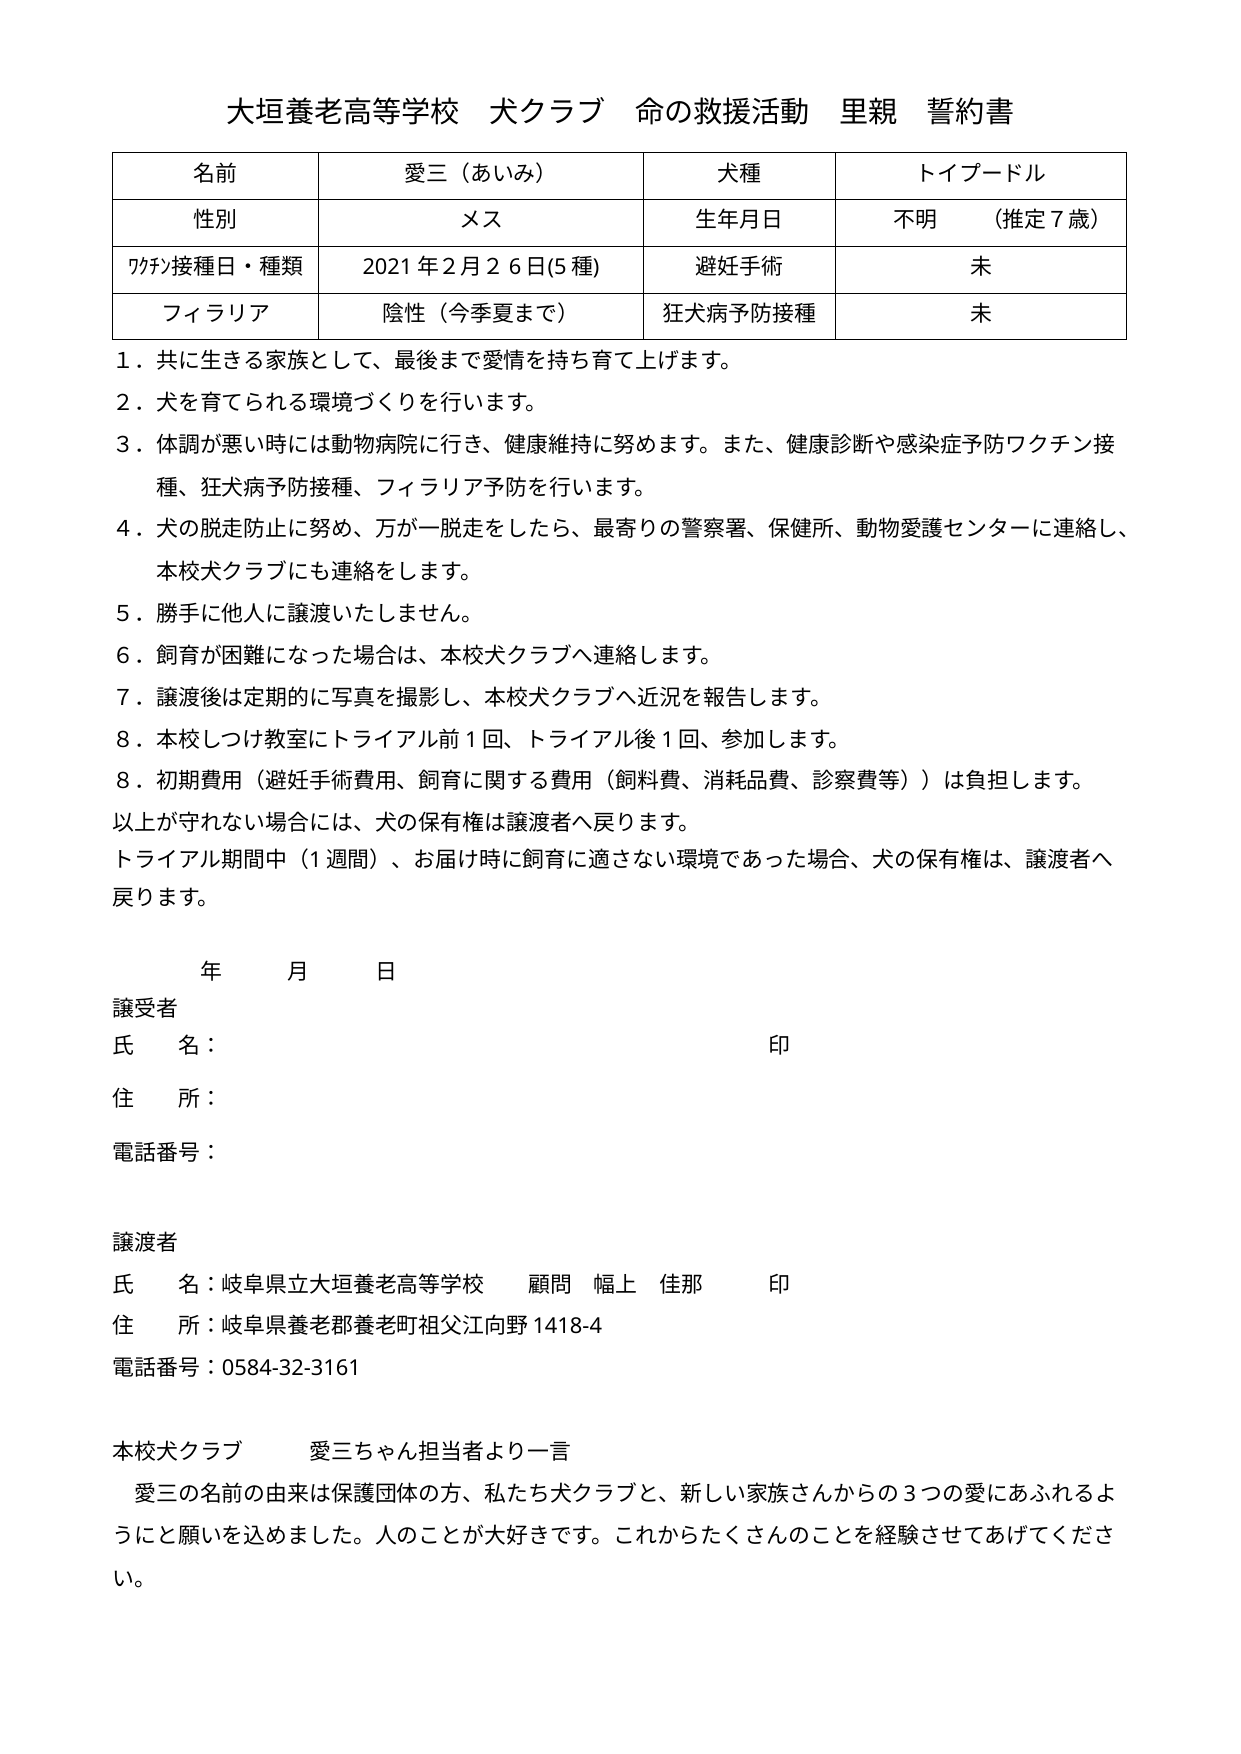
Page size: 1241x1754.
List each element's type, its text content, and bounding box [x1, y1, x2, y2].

table_cell 不明 （推定７歳） [836, 200, 1126, 246]
text 電話番号： [112, 1132, 1128, 1169]
text 以上が守れない場合には、犬の保有権は譲渡者へ戻ります。 [112, 803, 1128, 840]
table_cell 未 [836, 294, 1126, 339]
text １．共に生きる家族として、最後まで愛情を持ち育て上げます。 [112, 340, 1128, 377]
table_cell フィラリア [113, 294, 318, 339]
table_cell ﾜｸﾁﾝ接種日・種類 [113, 247, 318, 292]
text 電話番号：0584-32-3161 [112, 1348, 1128, 1385]
text トライアル期間中（1週間）、お届け時に飼育に適さない環境であった場合、犬の保有権は、譲渡者へ戻ります。 [112, 840, 1128, 914]
text ７．譲渡後は定期的に写真を撮影し、本校犬クラブへ近況を報告します。 [112, 677, 1128, 714]
table_header トイプードル [836, 153, 1126, 199]
text 氏 名： 印 [112, 1026, 1128, 1063]
table_header 犬種 [644, 153, 835, 199]
text 譲渡者 [112, 1222, 1128, 1259]
table_cell 陰性（今季夏まで） [319, 294, 643, 339]
text ８．本校しつけ教室にトライアル前1回、トライアル後1回、参加します。 [112, 719, 1128, 756]
text 氏 名：岐阜県立大垣養老高等学校 顧問 幅上 佳那 印 [112, 1264, 1128, 1301]
text 譲受者 [112, 988, 1128, 1026]
table_cell 性別 [113, 200, 318, 246]
table_cell メス [319, 200, 643, 246]
table_cell 未 [836, 247, 1126, 292]
table_cell 避妊手術 [644, 247, 835, 292]
text ８．初期費用（避妊手術費用、飼育に関する費用（飼料費、消耗品費、診察費等））は負担します。 [112, 761, 1128, 798]
table_header 愛三（あいみ） [319, 153, 643, 199]
text 住 所： [112, 1079, 1128, 1116]
table_cell 生年月日 [644, 200, 835, 246]
table_cell 2021年２月２6日(5種) [319, 247, 643, 292]
text ６．飼育が困難になった場合は、本校犬クラブへ連絡します。 [112, 635, 1128, 672]
text ４．犬の脱走防止に努め、万が一脱走をしたら、最寄りの警察署、保健所、動物愛護センターに連絡し、本校犬クラブにも連絡をします。 [112, 509, 1128, 588]
text ３．体調が悪い時には動物病院に行き、健康維持に努めます。また、健康診断や感染症予防ワクチン接種、狂犬病予防接種、フィラリア予防を行います。 [112, 424, 1128, 504]
text ２．犬を育てられる環境づくりを行います。 [112, 382, 1128, 419]
text 年 月 日 [112, 951, 1128, 988]
text ５．勝手に他人に譲渡いたしません。 [112, 593, 1128, 630]
table_header 名前 [113, 153, 318, 199]
text 愛三の名前の由来は保護団体の方、私たち犬クラブと、新しい家族さんからの3つの愛にあふれるようにと願いを込めました。人のことが大好きです。これからたくさんのことを経験させてあげてください。 [112, 1473, 1128, 1596]
text 住 所：岐阜県養老郡養老町祖父江向野1418-4 [112, 1306, 1128, 1343]
table_cell 狂犬病予防接種 [644, 294, 835, 339]
text 本校犬クラブ 愛三ちゃん担当者より一言 [112, 1431, 1128, 1468]
